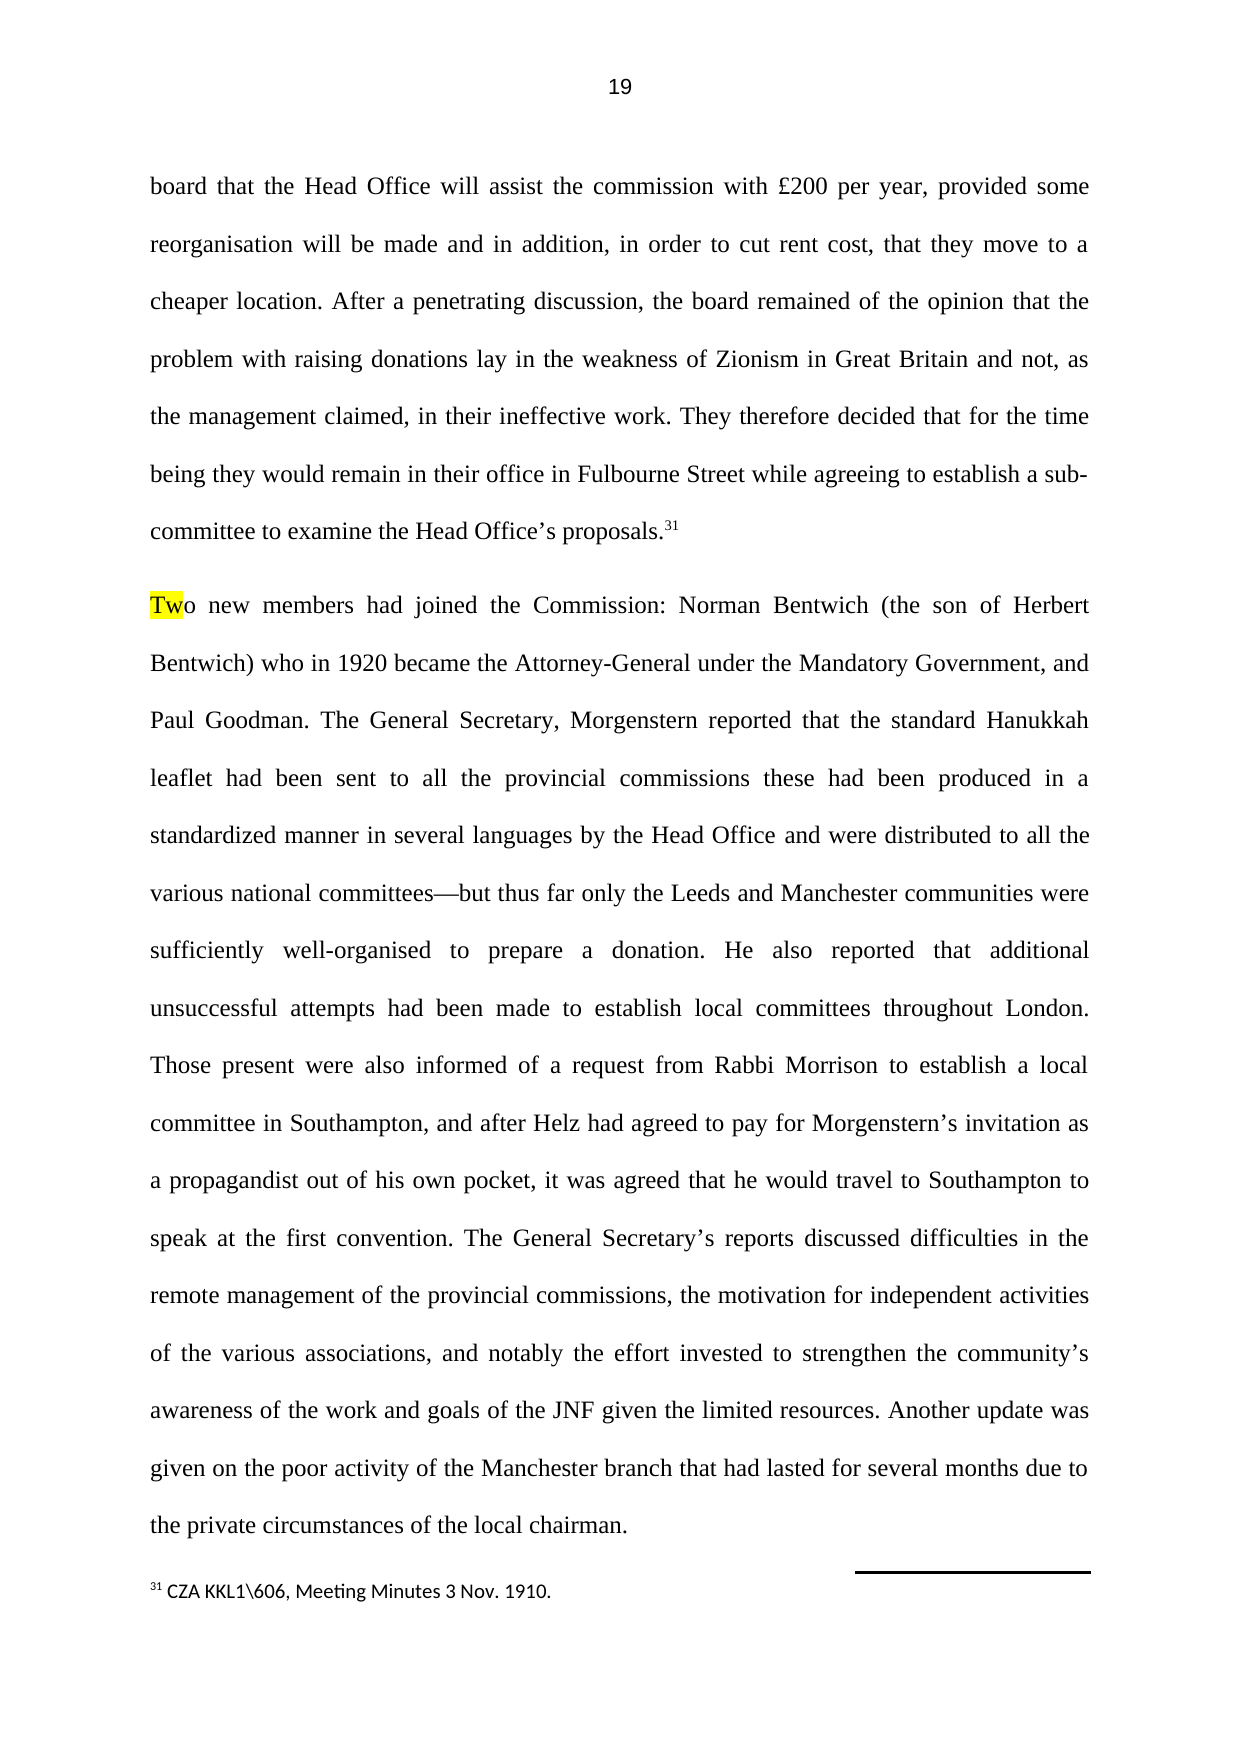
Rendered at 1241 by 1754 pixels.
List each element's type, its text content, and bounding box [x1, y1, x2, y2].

text Two new members had joined the Commission: Norman Bentwich (the son of Herbert Bentwich) who in 1920 became the Attorney-General under the Mandatory Government, and Paul Goodman. The General Secretary, Morgenstern reported that the standard Hanukkah leaflet had been sent to all the provincial commissions these had been produced in a standardized manner in several languages by the Head Office ​​and were distributed to all the various national committees—but thus far only the Leeds and Manchester communities were sufficiently well-organised to prepare a donation. He also reported that additional unsuccessful attempts had been made to establish local committees throughout London. Those present were also informed of a request from Rabbi Morrison to establish a local committee in Southampton, and after Helz had agreed to pay for Morgenstern’s invitation as a propagandist out of his own pocket, it was agreed that he would travel to Southampton to speak at the first convention. The General Secretary’s reports discussed difficulties in the remote management of the provincial commissions, the motivation for independent activities of the various associations, and notably the effort invested to strengthen the community’s awareness of the work and goals of the JNF given the limited resources. Another update was given on the poor activity of the Manchester branch that had lasted for several months due to the private circumstances of the local chairman. [150, 591, 1090, 1539]
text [150, 171, 1090, 545]
